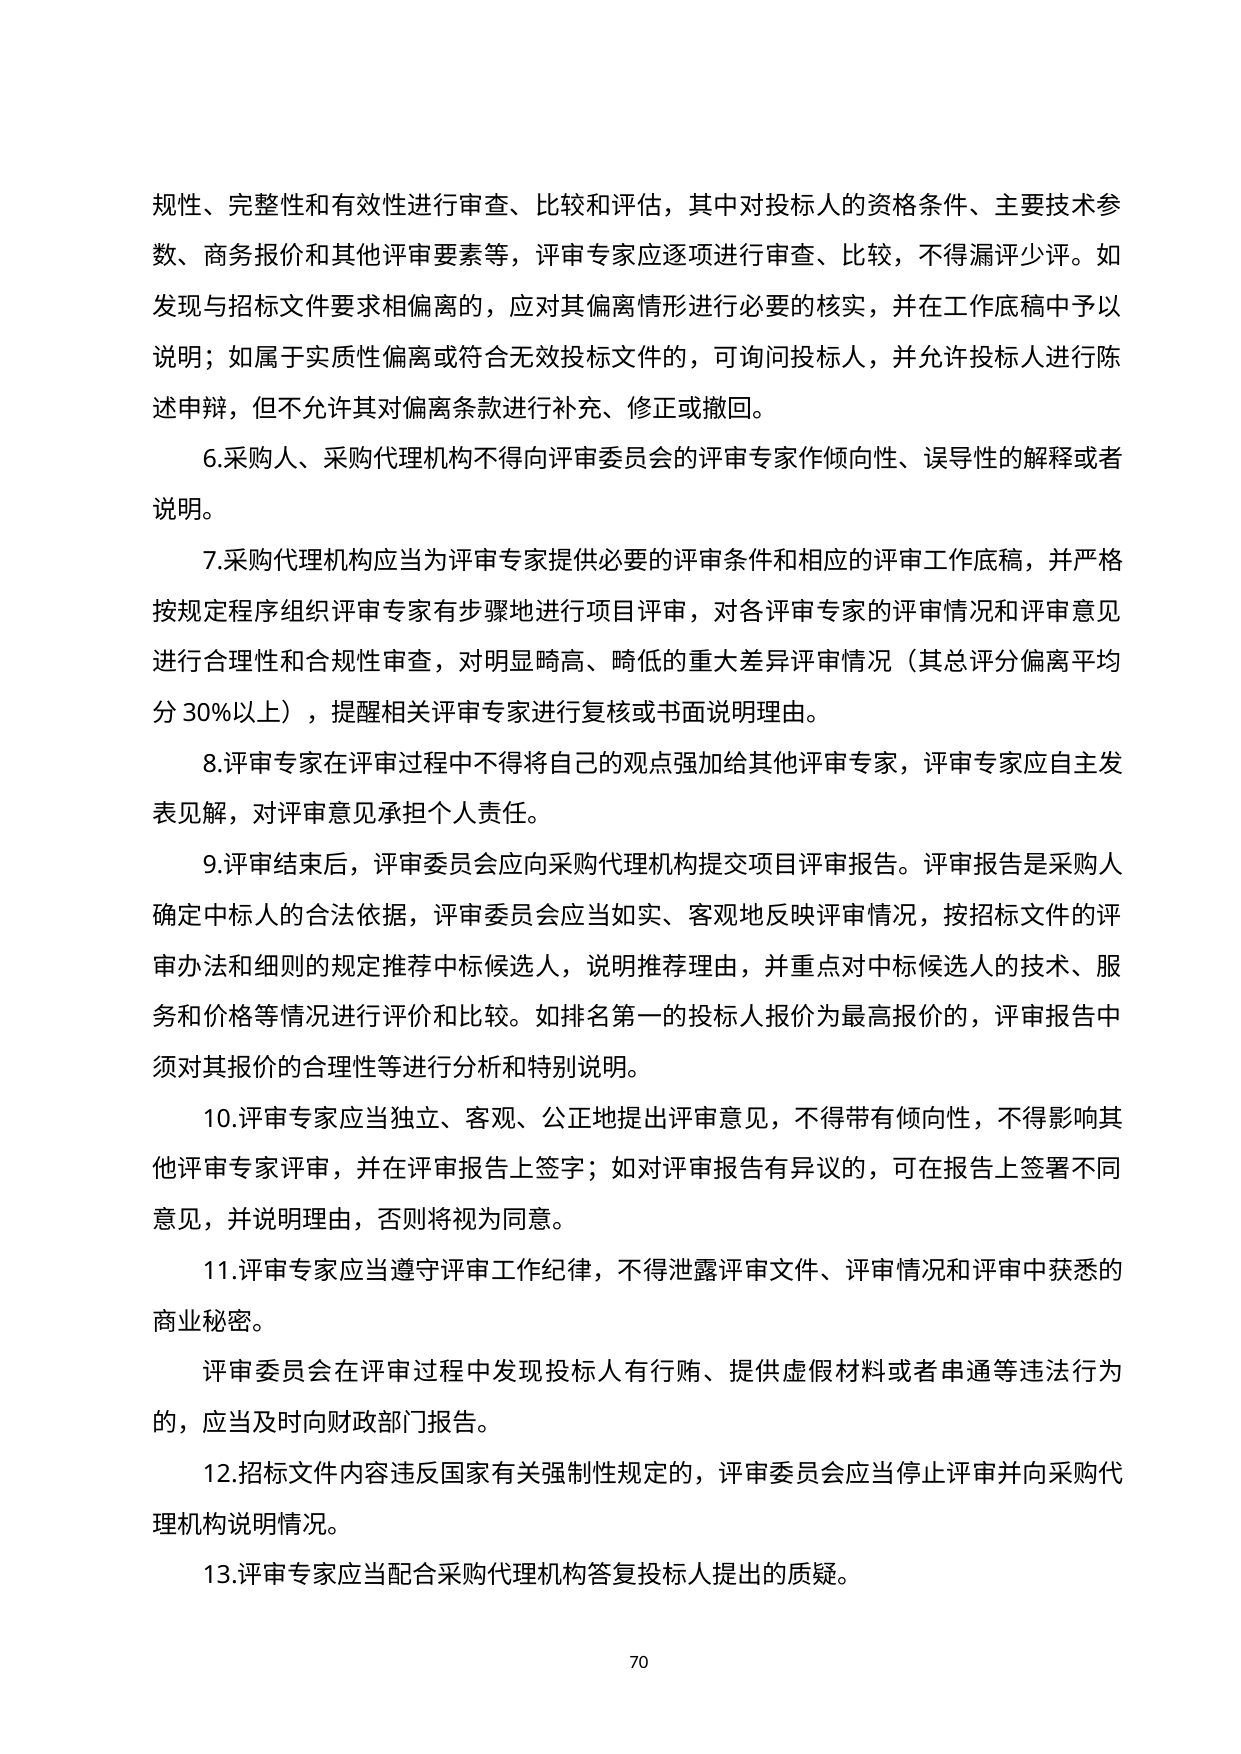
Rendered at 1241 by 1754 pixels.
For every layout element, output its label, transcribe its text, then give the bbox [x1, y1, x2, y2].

text 7.采购代理机构应当为评审专家提供必要的评审条件和相应的评审工作底稿，并严格按规定程序组织评审专家有步骤地进行项目评审，对各评审专家的评审情况和评审意见进行合理性和合规性审查，对明显畸高、畸低的重大差异评审情况（其总评分偏离平均分30%以上），提醒相关评审专家进行复核或书面说明理由。 [152, 540, 1125, 729]
text 13.评审专家应当配合采购代理机构答复投标人提出的质疑。 [152, 1555, 1125, 1591]
text 10.评审专家应当独立、客观、公正地提出评审意见，不得带有倾向性，不得影响其他评审专家评审，并在评审报告上签字；如对评审报告有异议的，可在报告上签署不同意见，并说明理由，否则将视为同意。 [152, 1098, 1125, 1236]
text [152, 185, 1125, 424]
text 6.采购人、采购代理机构不得向评审委员会的评审专家作倾向性、误导性的解释或者说明。 [152, 439, 1125, 526]
text 8.评审专家在评审过程中不得将自己的观点强加给其他评审专家，评审专家应自主发表见解，对评审意见承担个人责任。 [152, 743, 1125, 830]
text 11.评审专家应当遵守评审工作纪律，不得泄露评审文件、评审情况和评审中获悉的商业秘密。 [152, 1250, 1125, 1337]
text 评审委员会在评审过程中发现投标人有行贿、提供虚假材料或者串通等违法行为的，应当及时向财政部门报告。 [152, 1352, 1125, 1439]
text 12.招标文件内容违反国家有关强制性规定的，评审委员会应当停止评审并向采购代理机构说明情况。 [152, 1453, 1125, 1540]
text 9.评审结束后，评审委员会应向采购代理机构提交项目评审报告。评审报告是采购人确定中标人的合法依据，评审委员会应当如实、客观地反映评审情况，按招标文件的评审办法和细则的规定推荐中标候选人，说明推荐理由，并重点对中标候选人的技术、服务和价格等情况进行评价和比较。如排名第一的投标人报价为最高报价的，评审报告中须对其报价的合理性等进行分析和特别说明。 [152, 844, 1125, 1084]
